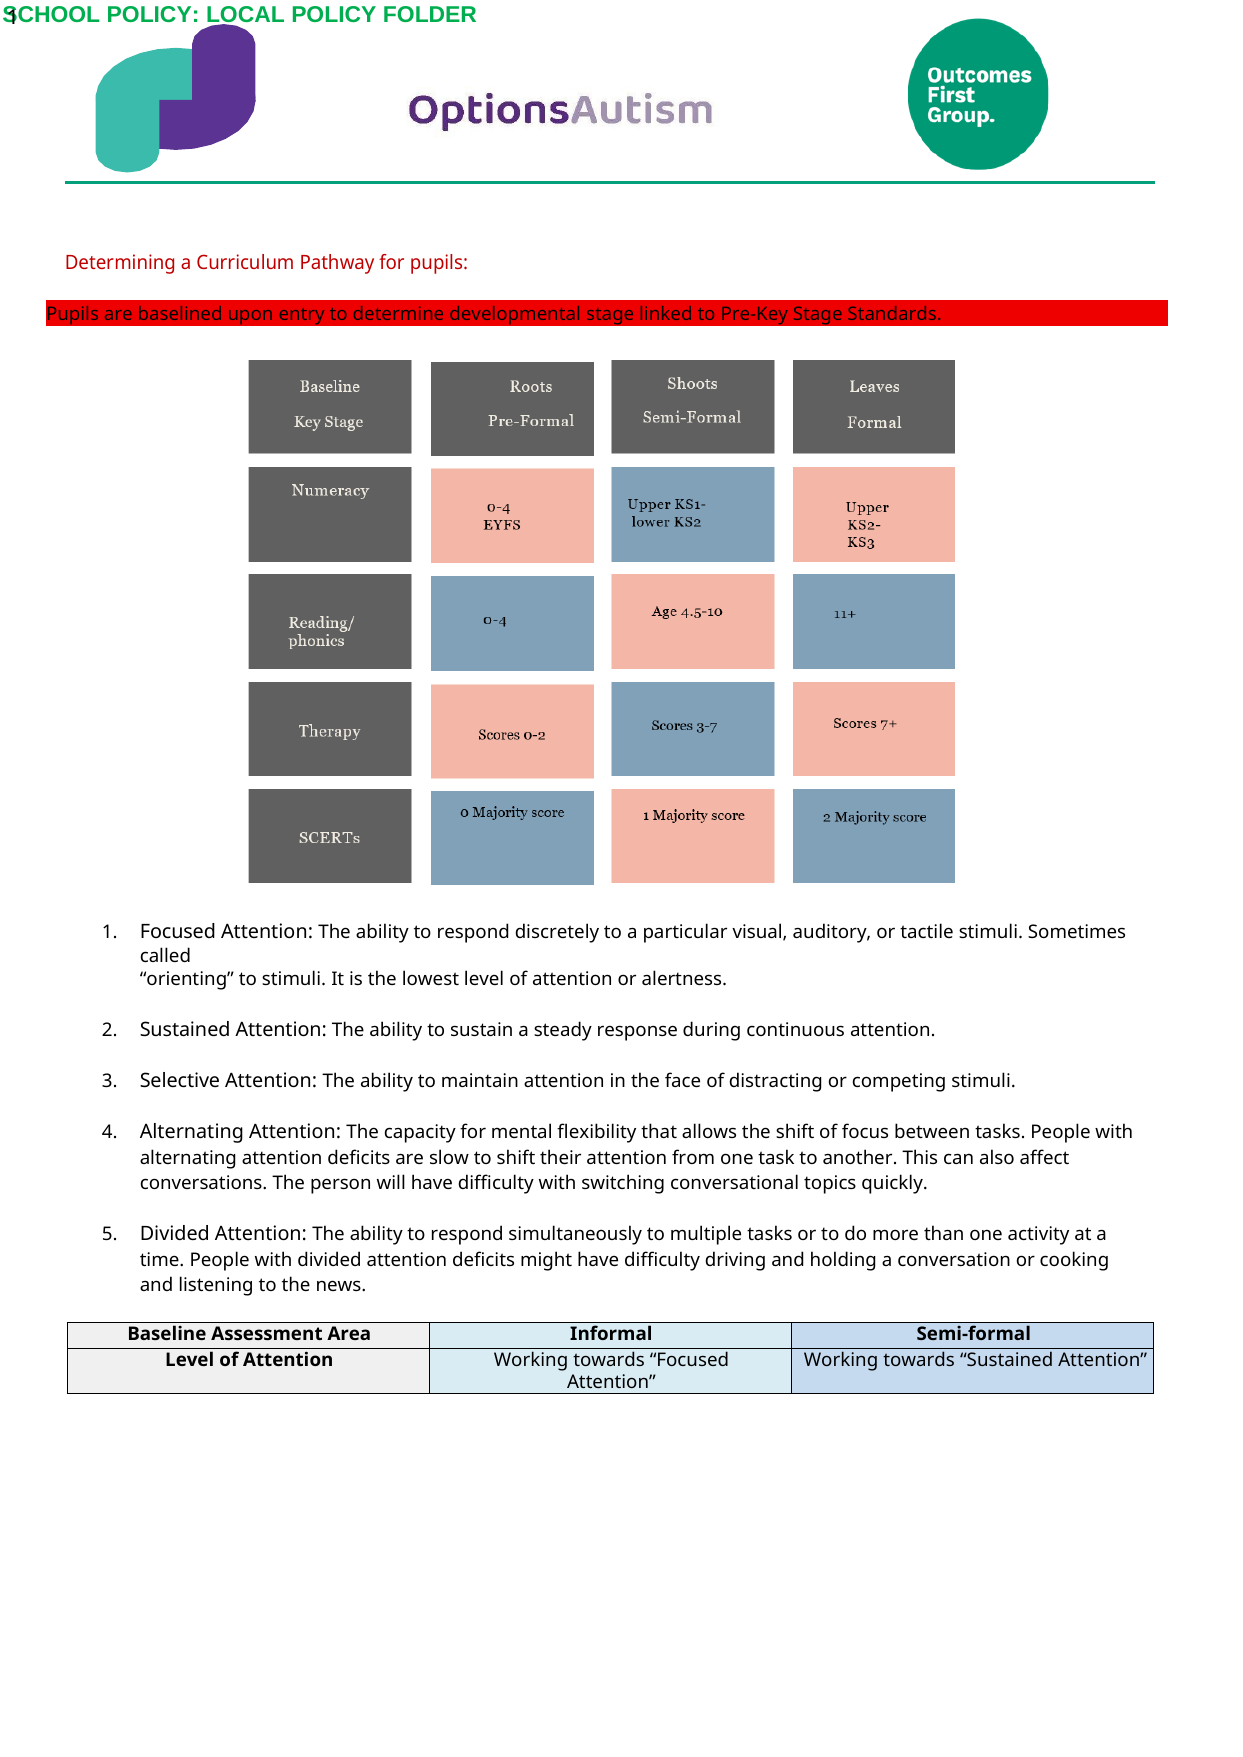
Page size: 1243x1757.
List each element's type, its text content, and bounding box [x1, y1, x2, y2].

table_header Baseline Assessment Area [68, 1323, 429, 1348]
list Divided Attention: The ability to respond simultaneously to multiple tasks or to do more than one activity at a time. People with divided attention deficits might have difficulty driving and holding a conversation or cooking and listening to the news. [102, 1219, 1134, 1297]
picture [907, 18, 1049, 170]
table_header Informal [430, 1323, 791, 1348]
table_cell Level of Attention [68, 1349, 429, 1393]
text “orienting” to stimuli. It is the lowest level of attention or alertness. [139, 967, 1168, 990]
picture [248, 360, 955, 885]
list Alternating Attention: The capacity for mental flexibility that allows the shift of focus between tasks. People with alternating attention deficits are slow to shift their attention from one task to another. This can also affect conversations. The person will have difficulty with switching conversational topics quickly. [102, 1117, 1144, 1195]
list Sustained Attention: The ability to sustain a steady response during continuous attention. [102, 1015, 1168, 1042]
list Focused Attention: The ability to respond discretely to a particular visual, auditory, or tactile stimuli. Sometimes called [102, 919, 1168, 967]
picture [406, 87, 719, 138]
list Selective Attention: The ability to maintain attention in the face of distracting or competing stimuli. [102, 1066, 1168, 1093]
table_cell Working towards “Focused Attention” [430, 1349, 791, 1393]
table_header Semi-formal [792, 1323, 1153, 1348]
table_cell Working towards “Sustained Attention” [792, 1349, 1153, 1393]
subtitle Determining a Curriculum Pathway for pupils: [64, 248, 1168, 275]
text Pupils are baselined upon entry to determine developmental stage linked to Pre-Key Stage Standards. [46, 300, 1168, 326]
